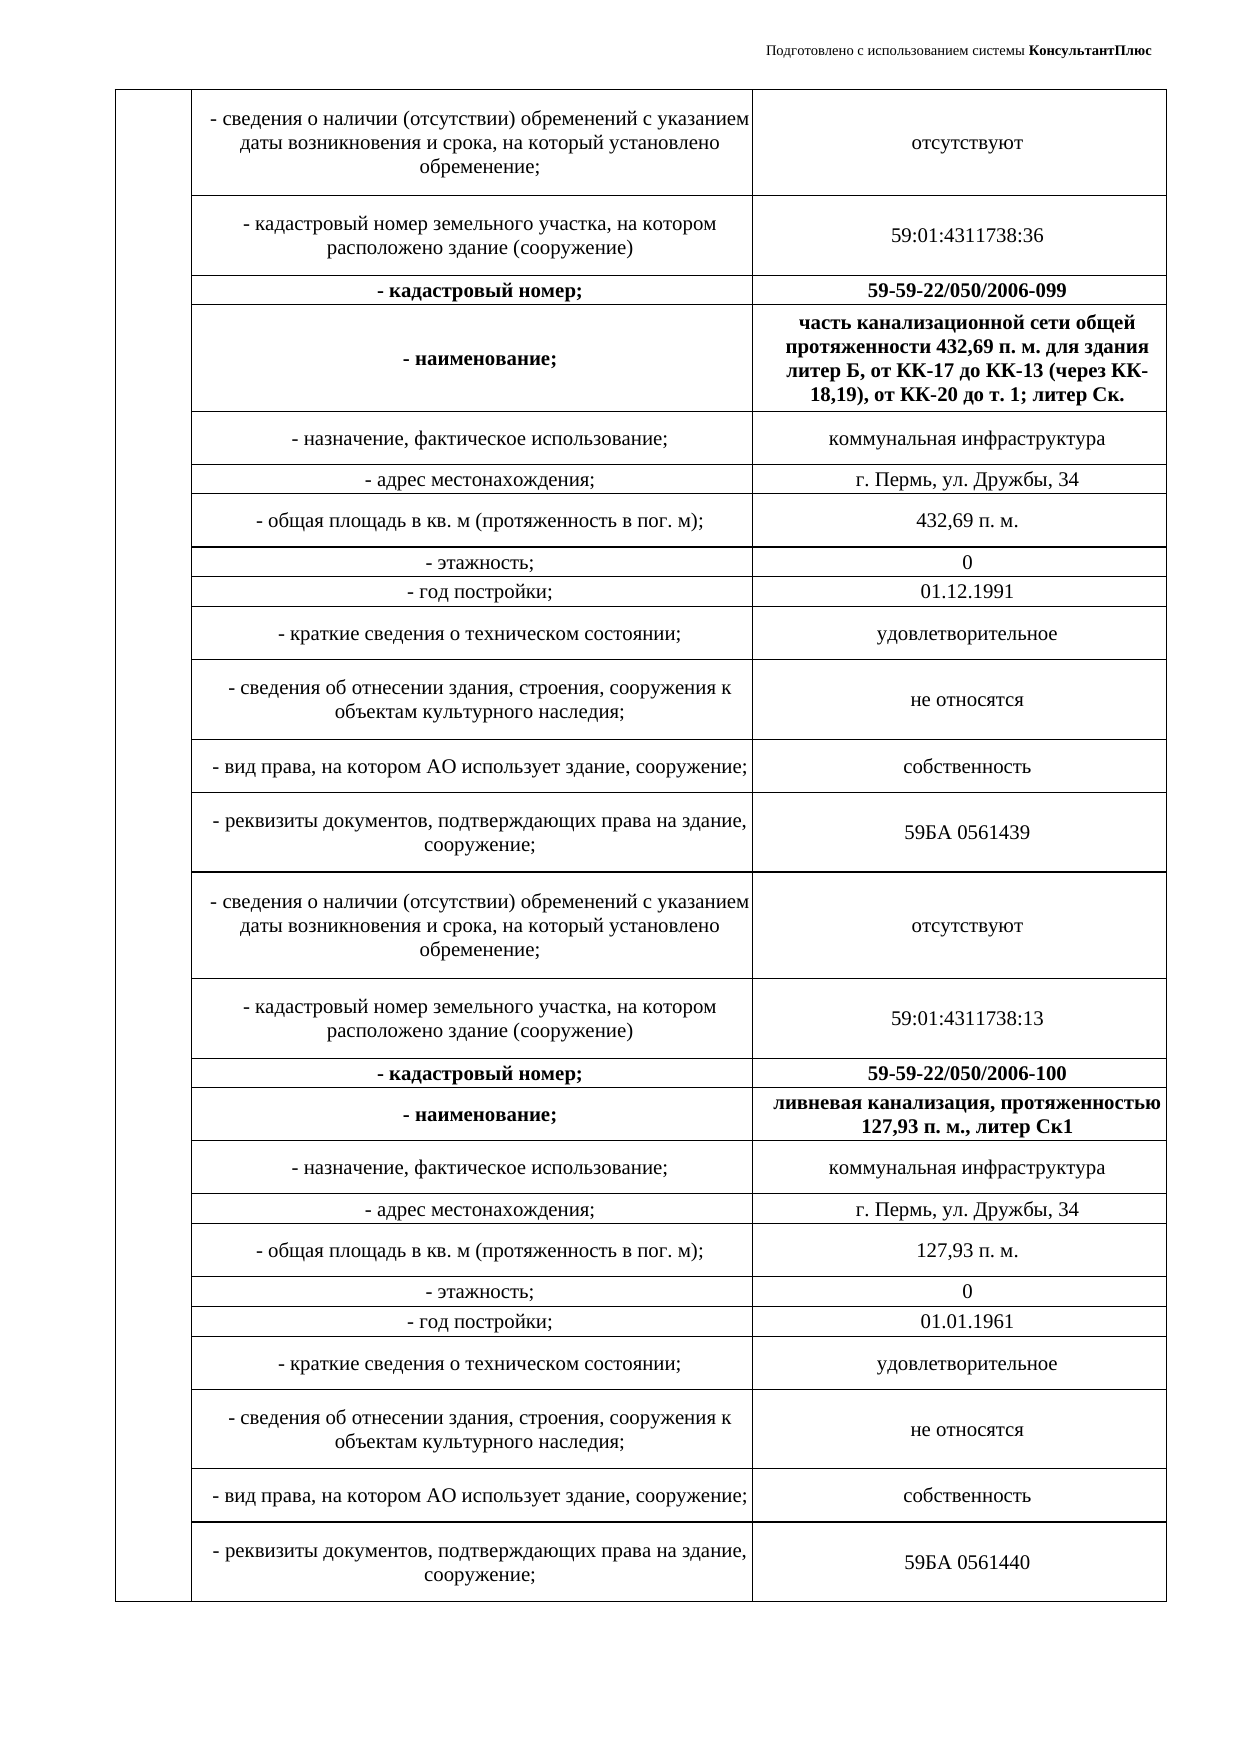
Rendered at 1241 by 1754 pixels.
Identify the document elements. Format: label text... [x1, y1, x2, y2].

table_cell - сведения о наличии (отсутствии) обременений с указанием даты возникновения и срока, на который установлено обременение; [192, 90, 752, 195]
table_cell ливневая канализация, протяженностью 127,93 п. м., литер Ск1 [753, 1088, 1166, 1140]
table_cell 432,69 п. м. [753, 494, 1166, 546]
table_cell коммунальная инфраструктура [753, 1141, 1166, 1193]
table_cell 59БА 0561440 [753, 1523, 1166, 1601]
table_cell 0 [753, 548, 1166, 576]
table_cell часть канализационной сети общей протяженности 432,69 п. м. для здания литер Б, от КК-17 до КК-13 (через КК-18,19), от КК-20 до т. 1; литер Ск. [753, 305, 1166, 411]
table_cell г. Пермь, ул. Дружбы, 34 [753, 465, 1166, 493]
table_cell - общая площадь в кв. м (протяженность в пог. м); [192, 1224, 752, 1276]
table_cell - кадастровый номер земельного участка, на котором расположено здание (сооружение) [192, 979, 752, 1057]
table_cell - сведения об отнесении здания, строения, сооружения к объектам культурного наследия; [192, 1390, 752, 1468]
table_cell - адрес местонахождения; [192, 1194, 752, 1223]
table_cell - сведения об отнесении здания, строения, сооружения к объектам культурного наследия; [192, 660, 752, 739]
table_cell коммунальная инфраструктура [753, 412, 1166, 464]
table_cell 59-59-22/050/2006-100 [753, 1059, 1166, 1087]
table_cell - кадастровый номер земельного участка, на котором расположено здание (сооружение) [192, 196, 752, 274]
table_cell - реквизиты документов, подтверждающих права на здание, сооружение; [192, 1523, 752, 1601]
table_cell 59БА 0561439 [753, 793, 1166, 871]
table_cell 127,93 п. м. [753, 1224, 1166, 1276]
table_cell 0 [753, 1277, 1166, 1306]
table_cell - назначение, фактическое использование; [192, 1141, 752, 1193]
table_cell - наименование; [192, 1088, 752, 1140]
table_cell - кадастровый номер; [192, 1059, 752, 1087]
table_cell отсутствуют [753, 873, 1166, 978]
table_cell - краткие сведения о техническом состоянии; [192, 1337, 752, 1389]
table_cell 01.12.1991 [753, 577, 1166, 606]
table_cell - краткие сведения о техническом состоянии; [192, 607, 752, 659]
table_cell - год постройки; [192, 1307, 752, 1336]
table_cell 59-59-22/050/2006-099 [753, 276, 1166, 304]
table_cell не относятся [753, 1390, 1166, 1468]
table_cell удовлетворительное [753, 1337, 1166, 1389]
table_cell удовлетворительное [753, 607, 1166, 659]
table_cell 01.01.1961 [753, 1307, 1166, 1336]
table_cell - вид права, на котором АО использует здание, сооружение; [192, 1469, 752, 1521]
table_cell - общая площадь в кв. м (протяженность в пог. м); [192, 494, 752, 546]
table_cell - реквизиты документов, подтверждающих права на здание, сооружение; [192, 793, 752, 871]
table_cell - этажность; [192, 548, 752, 576]
table_cell - вид права, на котором АО использует здание, сооружение; [192, 740, 752, 792]
table_cell - адрес местонахождения; [192, 465, 752, 493]
table_cell отсутствуют [753, 90, 1166, 195]
table_cell - наименование; [192, 305, 752, 411]
table_cell - сведения о наличии (отсутствии) обременений с указанием даты возникновения и срока, на который установлено обременение; [192, 873, 752, 978]
table_cell не относятся [753, 660, 1166, 739]
table_cell собственность [753, 1469, 1166, 1521]
table_cell - назначение, фактическое использование; [192, 412, 752, 464]
table_cell 59:01:4311738:13 [753, 979, 1166, 1057]
table_cell 59:01:4311738:36 [753, 196, 1166, 274]
table_cell - год постройки; [192, 577, 752, 606]
table_cell г. Пермь, ул. Дружбы, 34 [753, 1194, 1166, 1223]
table_cell - кадастровый номер; [192, 276, 752, 304]
table_cell собственность [753, 740, 1166, 792]
table_cell - этажность; [192, 1277, 752, 1306]
